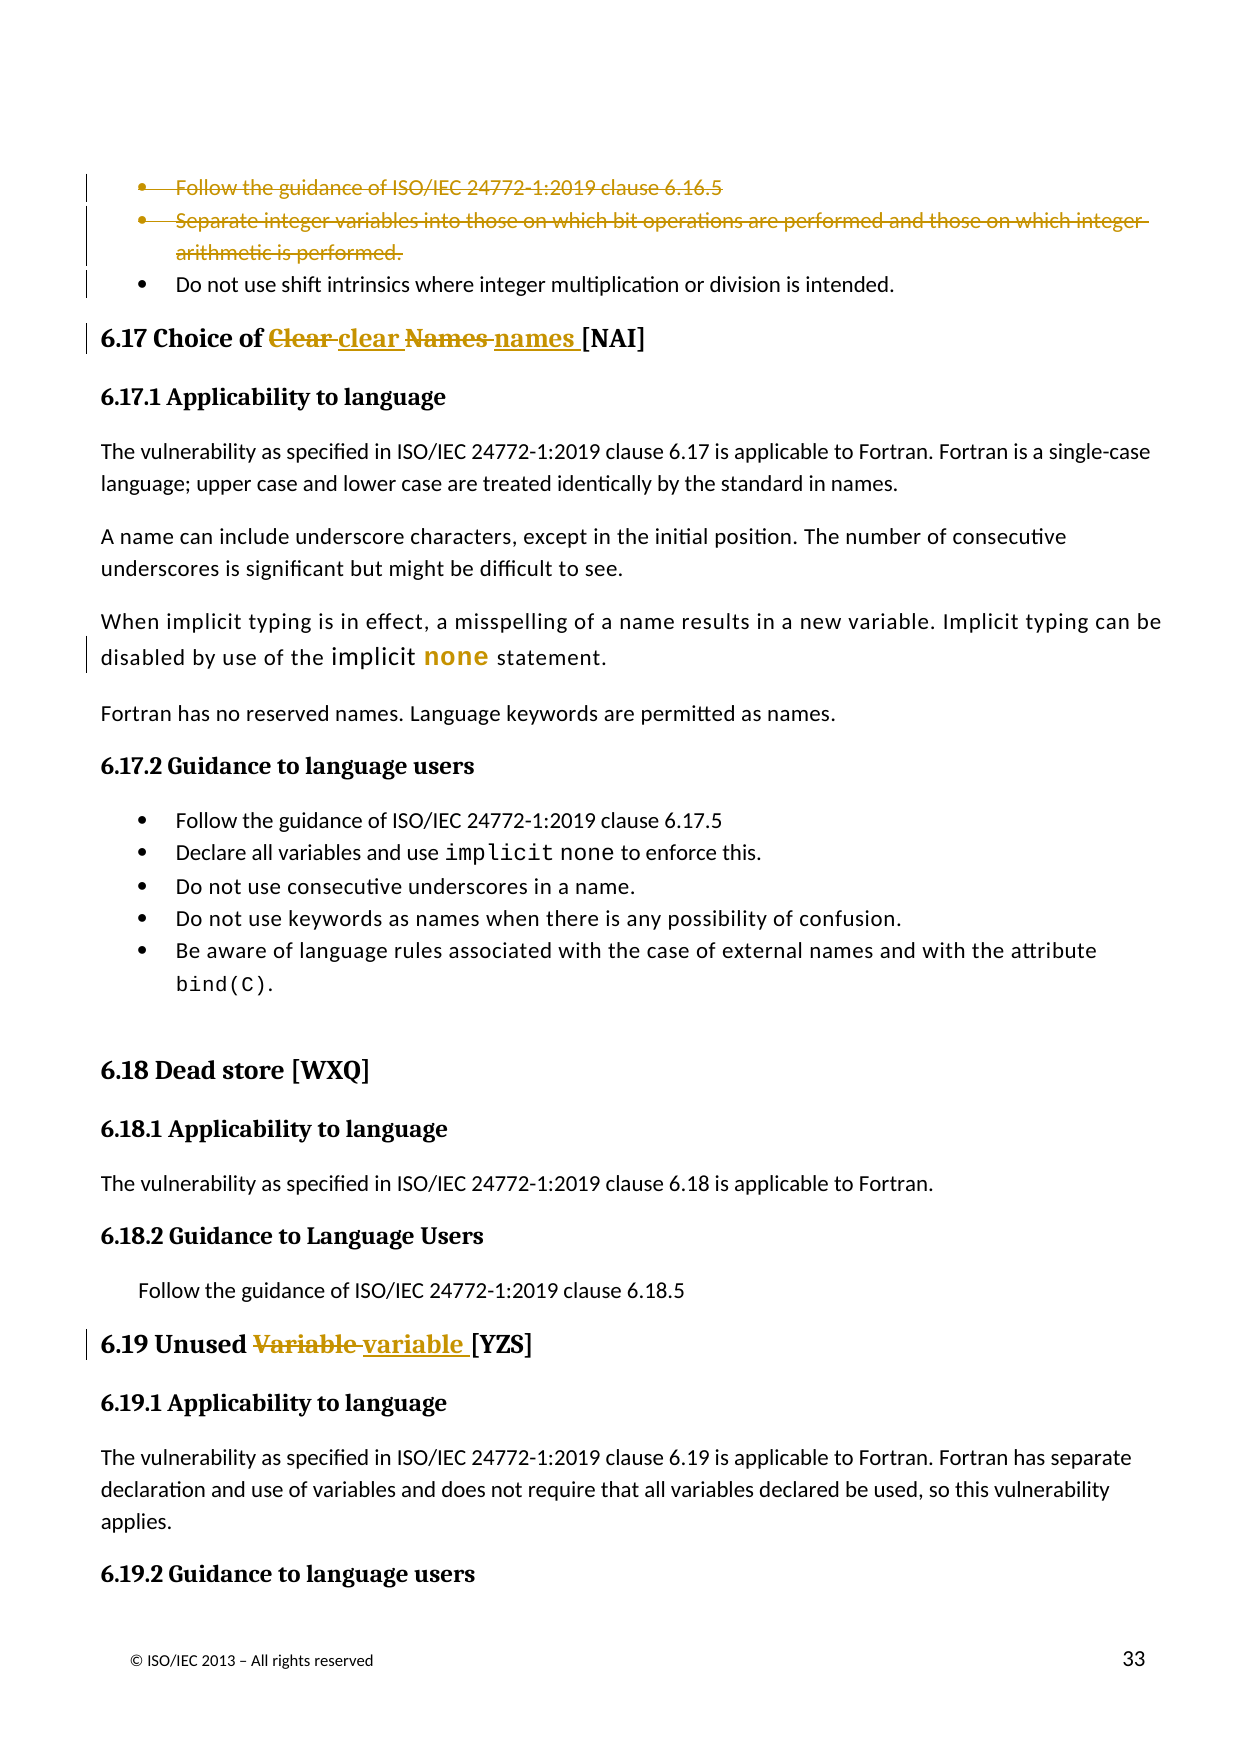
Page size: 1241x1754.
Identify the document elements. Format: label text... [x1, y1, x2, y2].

text 6.18.2 Guidance to Language Users [101, 1222, 1164, 1251]
text Fortran has no reserved names. Language keywords are permitted as names. [101, 699, 1164, 727]
subtitle 6.19 Unused [YZS] [101, 1329, 1164, 1360]
text Do not use shift intrinsics where integer multiplication or division is intended. [138, 270, 1164, 298]
text 6.19.2 Guidance to language users [101, 1560, 1164, 1589]
text The vulnerability as specified in ISO/IEC 24772-1:2019 clause 6.18 is applicable to Fortran. [101, 1169, 1164, 1197]
subtitle 6.18 Dead store [WXQ] [101, 1055, 1164, 1086]
text The vulnerability as specified in ISO/IEC 24772-1:2019 clause 6.19 is applicable to Fortran. Fortran has separate declaration and use of variables and does not require that all variables declared be used, so this vulnerability applies. [101, 1443, 1164, 1535]
text When implicit typing is in effect, a misspelling of a name results in a new variable. Implicit typing can be disabled by use of the implicit none statement. [101, 607, 1164, 673]
text 6.19.1 Applicability to language [101, 1389, 1164, 1418]
text 6.17.2 Guidance to language users [101, 752, 1164, 781]
list Follow the guidance of ISO/IEC 24772-1:2019 clause 6.18.5 [138, 1276, 1164, 1304]
list Declare all variables and use implicit none to enforce this. [138, 838, 1164, 867]
text 6.17.1 Applicability to language [101, 383, 1164, 412]
subtitle 6.17 Choice of [NAI] [101, 323, 1164, 354]
text The vulnerability as specified in ISO/IEC 24772-1:2019 clause 6.17 is applicable to Fortran. Fortran is a single-case language; upper case and lower case are treated identically by the standard in names. [101, 437, 1164, 497]
text Do not use keywords as names when there is any possibility of confusion. [138, 904, 1164, 932]
list Follow the guidance of ISO/IEC 24772-1:2019 clause 6.17.5 [138, 806, 1164, 834]
text A name can include underscore characters, except in the initial position. The number of consecutive underscores is significant but might be difficult to see. [101, 522, 1164, 582]
text Be aware of language rules associated with the case of external names and with the attribute bind(C). [138, 936, 1164, 998]
text 6.18.1 Applicability to language [101, 1115, 1164, 1144]
text Do not use consecutive underscores in a name. [138, 872, 1164, 900]
